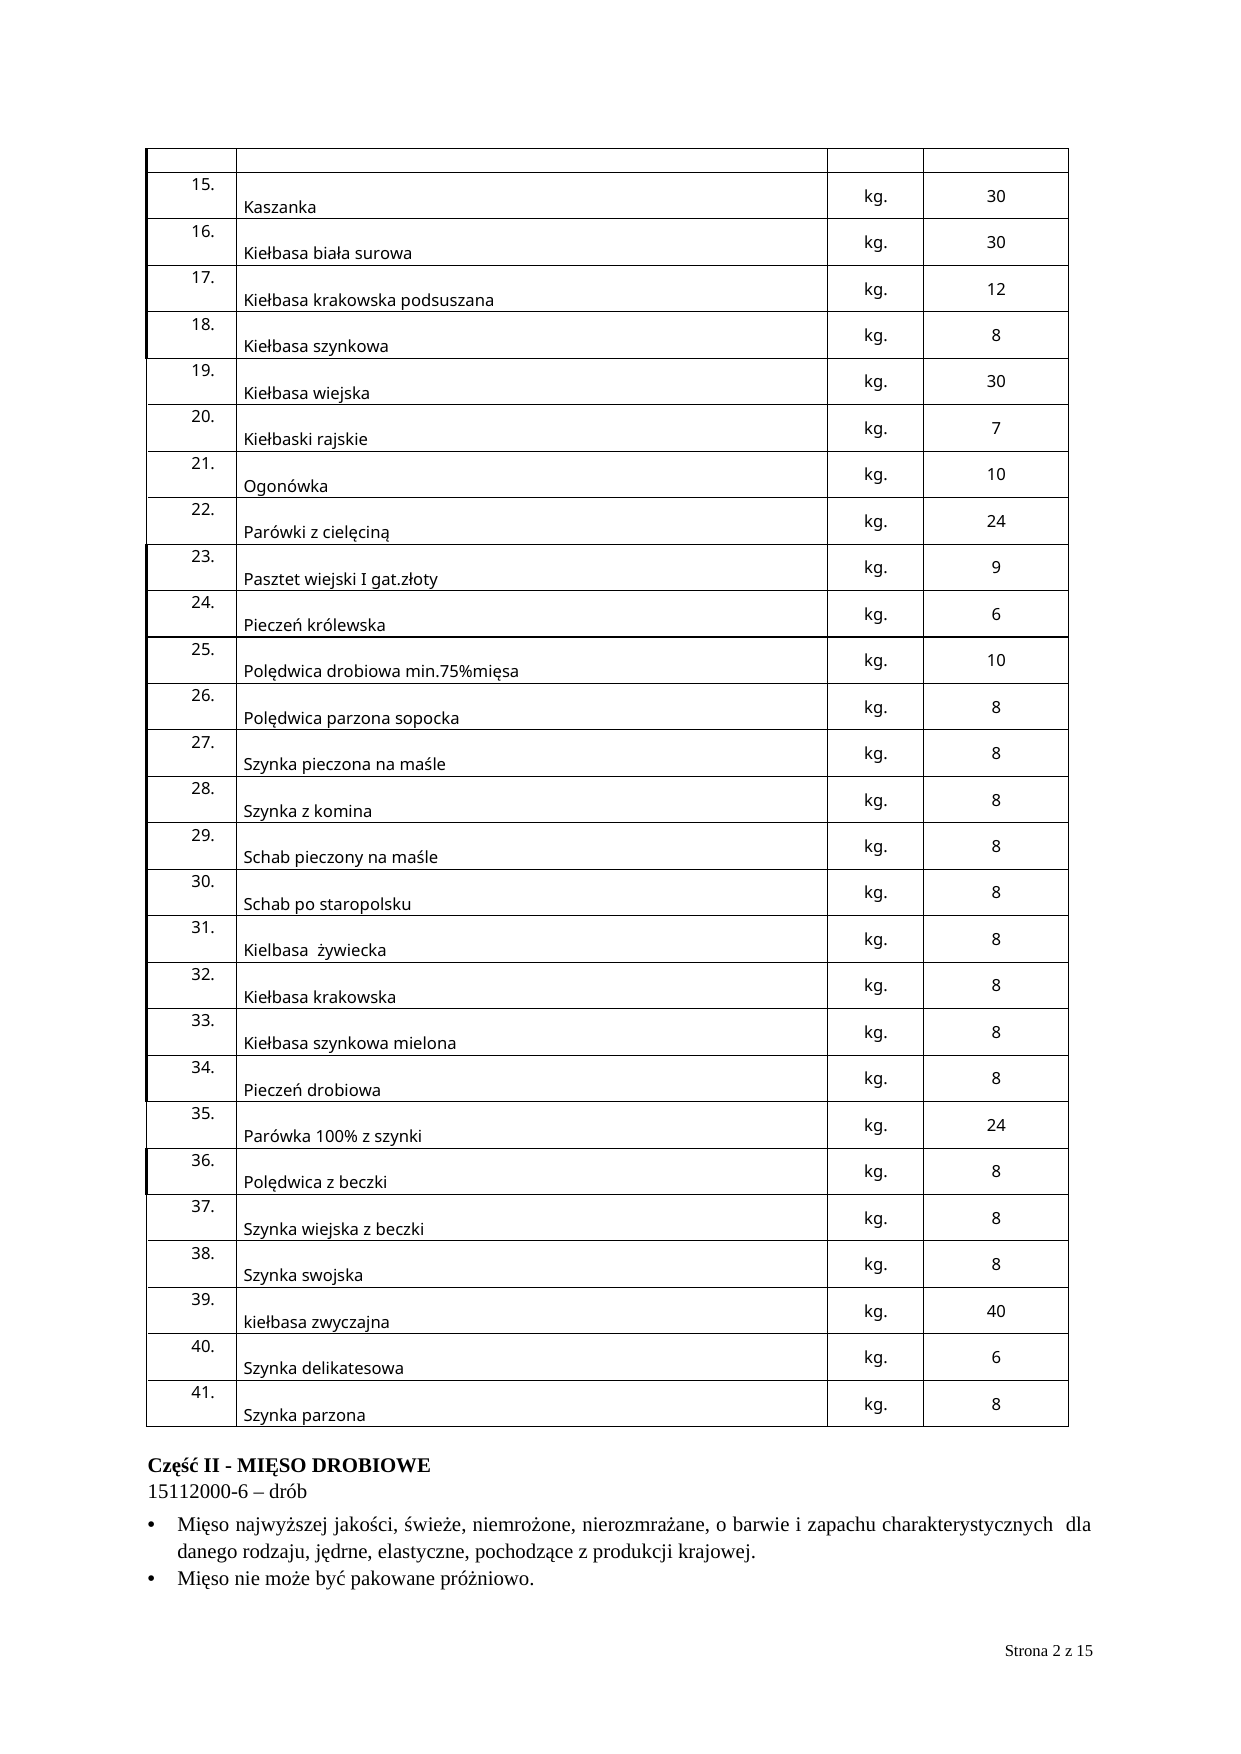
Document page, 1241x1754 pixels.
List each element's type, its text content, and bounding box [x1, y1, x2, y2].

table_cell 8 [924, 1149, 1068, 1194]
table_cell kg. [828, 545, 923, 590]
table_cell Kiełbasa biała surowa [237, 219, 827, 265]
table_cell [148, 963, 236, 1008]
table_cell 10 [924, 638, 1068, 683]
table_cell [148, 638, 236, 683]
table_cell 8 [924, 870, 1068, 915]
table_cell [148, 1149, 236, 1194]
table_cell Kiełbasa szynkowa mielona [237, 1009, 827, 1054]
table_cell Kiełbasa wiejska [237, 359, 827, 404]
table_cell 24 [924, 498, 1068, 543]
table_cell kg. [828, 1149, 923, 1194]
table_cell Kielbasa żywiecka [237, 916, 827, 962]
table_cell kiełbasa zwyczajna [237, 1288, 827, 1333]
table_cell 30 [924, 359, 1068, 404]
table_cell kg. [828, 1334, 923, 1380]
table_cell 30 [924, 219, 1068, 265]
table_cell kg. [828, 638, 923, 683]
table_cell Szynka wiejska z beczki [237, 1195, 827, 1240]
table_cell [147, 1287, 236, 1333]
table_cell kg. [828, 1241, 923, 1287]
table_cell 24 [924, 1102, 1068, 1147]
table_cell 30 [924, 173, 1068, 218]
table_cell Kaszanka [237, 173, 827, 218]
table_cell [147, 404, 236, 451]
table_cell kg. [828, 359, 923, 404]
table_cell kg. [828, 963, 923, 1008]
table_cell [148, 173, 236, 218]
table_cell [148, 684, 236, 729]
table_cell Szynka delikatesowa [237, 1334, 827, 1380]
table_cell Szynka pieczona na maśle [237, 730, 827, 776]
table_cell kg. [828, 173, 923, 218]
table_cell kg. [828, 1195, 923, 1240]
table_cell kg. [828, 266, 923, 311]
table_cell [148, 591, 236, 636]
table_cell Frankfurterki [237, 149, 827, 172]
table_cell [147, 359, 236, 404]
table_cell [148, 545, 236, 590]
table_cell kg. [828, 1056, 923, 1101]
table_cell [148, 1056, 236, 1101]
table_cell kg. [828, 777, 923, 822]
table_cell 9 [924, 545, 1068, 590]
table_cell Szynka swojska [237, 1241, 827, 1287]
table_cell [148, 870, 236, 915]
table_cell Kiełbasa szynkowa [237, 312, 827, 358]
table_cell Ogonówka [237, 452, 827, 497]
table_cell kg. [828, 312, 923, 358]
table_cell 8 [924, 684, 1068, 729]
table_cell [147, 1195, 236, 1240]
table_cell kg. [828, 684, 923, 729]
table_cell Kiełbaski rajskie [237, 405, 827, 451]
table_cell 10 [924, 452, 1068, 497]
table_cell kg. [828, 916, 923, 962]
table_cell Pieczeń królewska [237, 591, 827, 636]
table_cell kg. [828, 149, 923, 172]
table_cell [148, 916, 236, 962]
table_cell kg. [828, 1102, 923, 1147]
table_cell kg. [828, 1288, 923, 1333]
table_cell Pasztet wiejski I gat.złoty [237, 545, 827, 590]
table_cell [148, 312, 236, 358]
table_cell Polędwica z beczki [237, 1149, 827, 1194]
table_cell [147, 1102, 236, 1147]
table_cell kg. [828, 219, 923, 265]
table_cell Kiełbasa krakowska [237, 963, 827, 1008]
table_cell Schab pieczony na maśle [237, 823, 827, 869]
text Część II - MIĘSO DROBIOWE [147, 1453, 1093, 1477]
table_cell 6 [924, 591, 1068, 636]
table_cell [148, 730, 236, 776]
table_cell 8 [924, 730, 1068, 776]
table_cell Szynka z komina [237, 777, 827, 822]
table_cell 8 [924, 1195, 1068, 1240]
table_cell [147, 451, 236, 497]
table_cell 8 [924, 1056, 1068, 1101]
table_cell 7 [924, 405, 1068, 451]
table_cell 8 [924, 312, 1068, 358]
table_cell 40 [924, 1288, 1068, 1333]
list Mięso najwyższej jakości, świeże, niemrożone, nierozmrażane, o barwie i zapachu charakterystycznych dla danego rodzaju, jędrne, elastyczne, pochodzące z produkcji krajowej. [147, 1512, 1093, 1563]
table_cell [147, 1380, 236, 1426]
table_cell 8 [924, 963, 1068, 1008]
table_cell 8 [924, 1009, 1068, 1054]
table_cell [148, 823, 236, 869]
table_cell 8 [924, 916, 1068, 962]
table_cell 8 [924, 149, 1068, 172]
table_cell Kiełbasa krakowska podsuszana [237, 266, 827, 311]
table_cell kg. [828, 823, 923, 869]
table_cell kg. [828, 405, 923, 451]
table_cell 8 [924, 1241, 1068, 1287]
table_cell 8 [924, 1381, 1068, 1426]
table_cell 8 [924, 777, 1068, 822]
table_cell kg. [828, 1009, 923, 1054]
table_cell Szynka parzona [237, 1381, 827, 1426]
table_cell [148, 266, 236, 311]
table_cell kg. [828, 870, 923, 915]
list Mięso nie może być pakowane próżniowo. [147, 1566, 1093, 1590]
table_cell Polędwica parzona sopocka [237, 684, 827, 729]
text 15112000-6 – drób [147, 1479, 1093, 1503]
table_cell Polędwica drobiowa min.75%mięsa [237, 638, 827, 683]
table_cell 12 [924, 266, 1068, 311]
table_cell [148, 777, 236, 822]
table_cell kg. [828, 1381, 923, 1426]
table_cell Schab po staropolsku [237, 870, 827, 915]
table_cell kg. [828, 591, 923, 636]
table_cell [147, 1240, 236, 1287]
table_cell Pieczeń drobiowa [237, 1056, 827, 1101]
table_cell kg. [828, 498, 923, 543]
table_cell kg. [828, 452, 923, 497]
table_cell [148, 1009, 236, 1054]
table_cell 6 [924, 1334, 1068, 1380]
table_cell Parówka 100% z szynki [237, 1102, 827, 1147]
table_cell [147, 497, 236, 543]
table_cell [147, 1333, 236, 1380]
table_cell kg. [828, 730, 923, 776]
table_cell [148, 219, 236, 265]
table_cell 8 [924, 823, 1068, 869]
table_cell Parówki z cielęciną [237, 498, 827, 543]
table_cell [148, 149, 236, 172]
